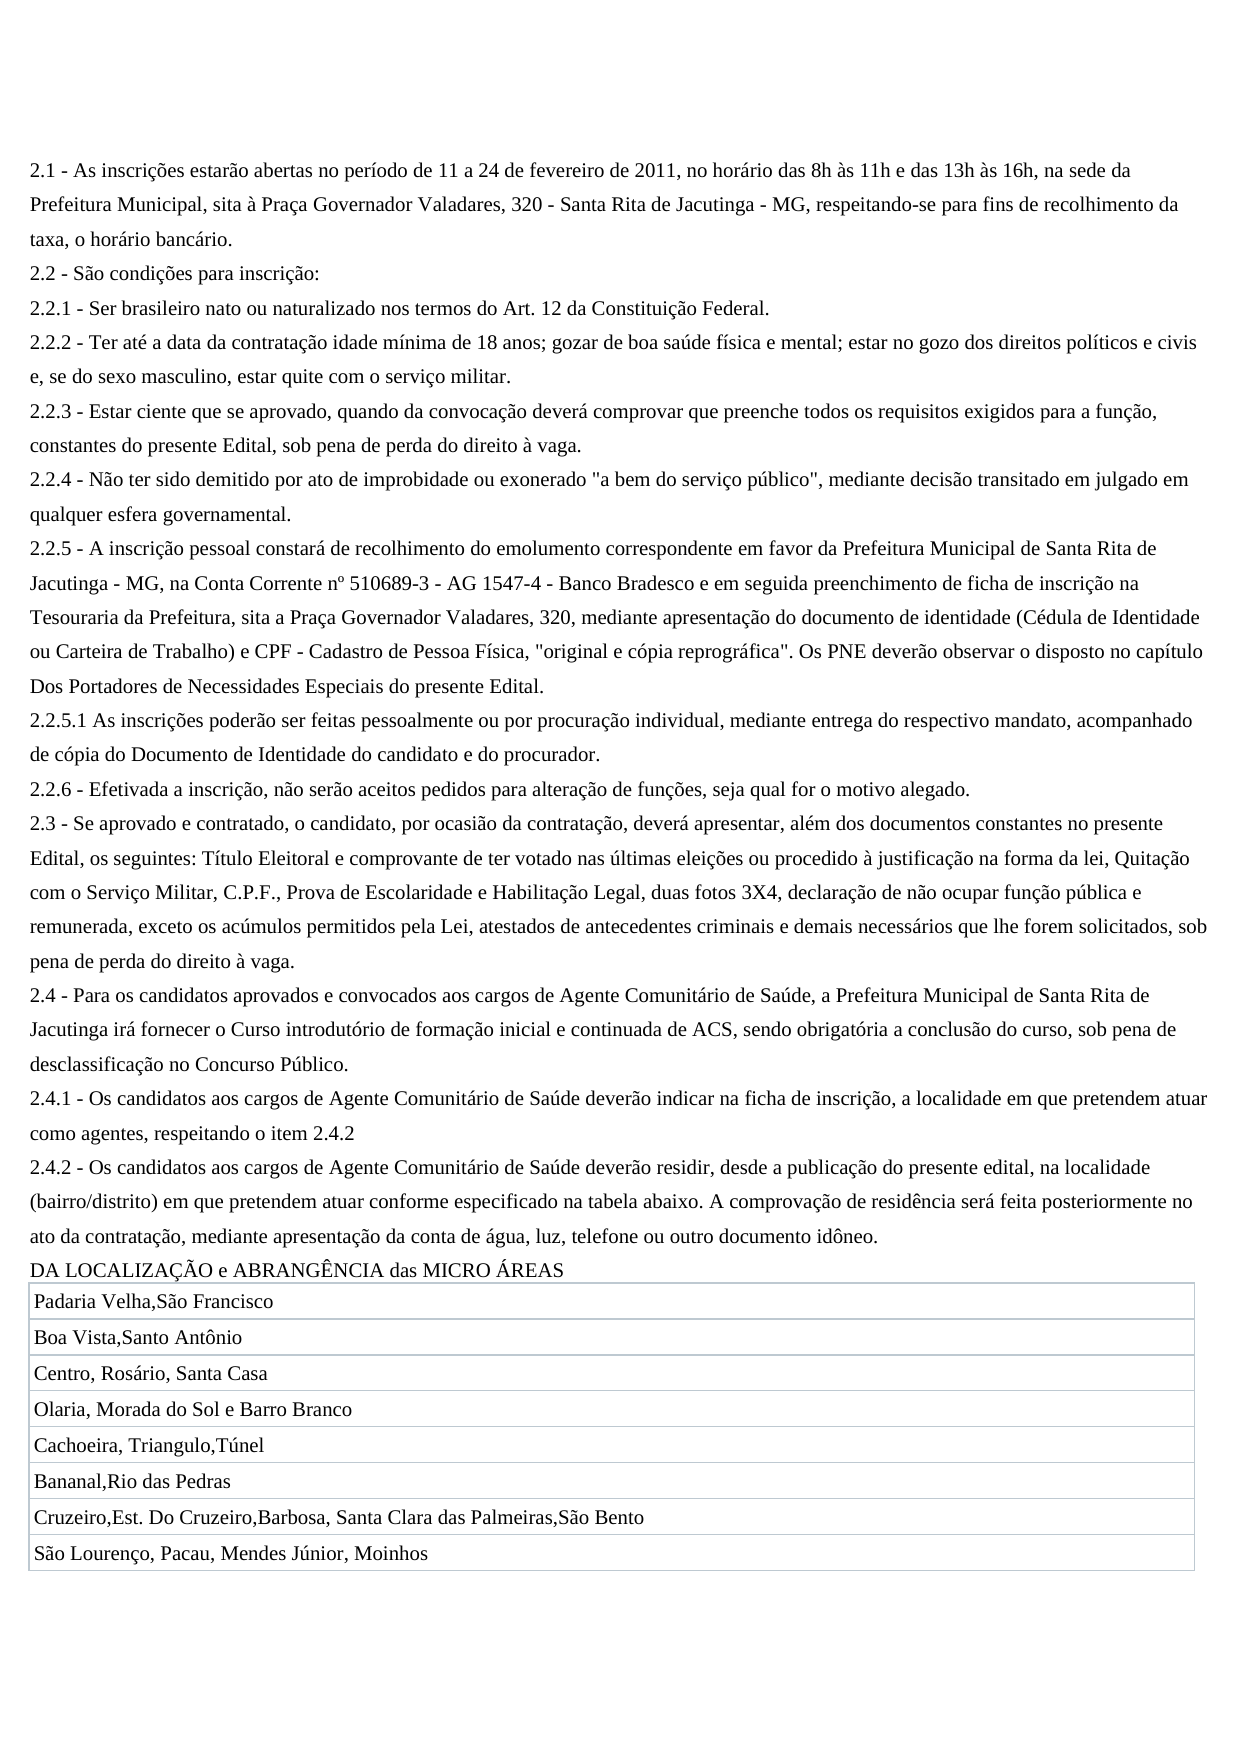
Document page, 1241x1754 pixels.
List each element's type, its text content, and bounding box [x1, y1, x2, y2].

text 2.2 - São condições para inscrição: [29, 251, 1211, 285]
text 2.1 - As inscrições estarão abertas no período de 11 a 24 de fevereiro de 2011, no horário das 8h às 11h e das 13h às 16h, na sede da Prefeitura Municipal, sita à Praça Governador Valadares, 320 - Santa Rita de Jacutinga - MG, respeitando-se para fins de recolhimento da taxa, o horário bancário. [29, 148, 1211, 251]
text 2.4 - Para os candidatos aprovados e convocados aos cargos de Agente Comunitário de Saúde, a Prefeitura Municipal de Santa Rita de Jacutinga irá fornecer o Curso introdutório de formação inicial e continuada de ACS, sendo obrigatória a conclusão do curso, sob pena de desclassificação no Concurso Público. [29, 973, 1211, 1076]
text 2.2.6 - Efetivada a inscrição, não serão aceitos pedidos para alteração de funções, seja qual for o motivo alegado. [29, 766, 1211, 801]
text 2.4.1 - Os candidatos aos cargos de Agente Comunitário de Saúde deverão indicar na ficha de inscrição, a localidade em que pretendem atuar como agentes, respeitando o item 2.4.2 [29, 1076, 1211, 1144]
text 2.2.4 - Não ter sido demitido por ato de improbidade ou exonerado "a bem do serviço público", mediante decisão transitado em julgado em qualquer esfera governamental. [29, 457, 1211, 526]
text 2.2.5 - A inscrição pessoal constará de recolhimento do emolumento correspondente em favor da Prefeitura Municipal de Santa Rita de Jacutinga - MG, na Conta Corrente nº 510689-3 - AG 1547-4 - Banco Bradesco e em seguida preenchimento de ficha de inscrição na Tesouraria da Prefeitura, sita a Praça Governador Valadares, 320, mediante apresentação do documento de identidade (Cédula de Identidade ou Carteira de Trabalho) e CPF - Cadastro de Pessoa Física, "original e cópia reprográfica". Os PNE deverão observar o disposto no capítulo Dos Portadores de Necessidades Especiais do presente Edital. [29, 526, 1211, 698]
table_cell Boa Vista,Santo Antônio [30, 1320, 1194, 1354]
table_cell Cruzeiro,Est. Do Cruzeiro,Barbosa, Santa Clara das Palmeiras,São Bento [30, 1499, 1194, 1533]
text 2.2.5.1 As inscrições poderão ser feitas pessoalmente ou por procuração individual, mediante entrega do respectivo mandato, acompanhado de cópia do Documento de Identidade do candidato e do procurador. [29, 698, 1211, 766]
text 2.2.3 - Estar ciente que se aprovado, quando da convocação deverá comprovar que preenche todos os requisitos exigidos para a função, constantes do presente Edital, sob pena de perda do direito à vaga. [29, 388, 1211, 457]
text 2.3 - Se aprovado e contratado, o candidato, por ocasião da contratação, deverá apresentar, além dos documentos constantes no presente Edital, os seguintes: Título Eleitoral e comprovante de ter votado nas últimas eleições ou procedido à justificação na forma da lei, Quitação com o Serviço Militar, C.P.F., Prova de Escolaridade e Habilitação Legal, duas fotos 3X4, declaração de não ocupar função pública e remunerada, exceto os acúmulos permitidos pela Lei, atestados de antecedentes criminais e demais necessários que lhe forem solicitados, sob pena de perda do direito à vaga. [29, 801, 1211, 973]
text 2.4.2 - Os candidatos aos cargos de Agente Comunitário de Saúde deverão residir, desde a publicação do presente edital, na localidade (bairro/distrito) em que pretendem atuar conforme especificado na tabela abaixo. A comprovação de residência será feita posteriormente no ato da contratação, mediante apresentação da conta de água, luz, telefone ou outro documento idôneo. [29, 1144, 1211, 1248]
table_cell São Lourenço, Pacau, Mendes Júnior, Moinhos [30, 1535, 1194, 1569]
table_cell Centro, Rosário, Santa Casa [30, 1356, 1194, 1390]
table_cell Olaria, Morada do Sol e Barro Branco [30, 1391, 1194, 1426]
text DA LOCALIZAÇÃO e ABRANGÊNCIA das MICRO ÁREAS [29, 1248, 1211, 1282]
table_header Padaria Velha,São Francisco [30, 1284, 1194, 1318]
text 2.2.1 - Ser brasileiro nato ou naturalizado nos termos do Art. 12 da Constituição Federal. [29, 285, 1211, 319]
table_cell Bananal,Rio das Pedras [30, 1463, 1194, 1498]
table_cell Cachoeira, Triangulo,Túnel [30, 1427, 1194, 1462]
text 2.2.2 - Ter até a data da contratação idade mínima de 18 anos; gozar de boa saúde física e mental; estar no gozo dos direitos políticos e civis e, se do sexo masculino, estar quite com o serviço militar. [29, 319, 1211, 388]
